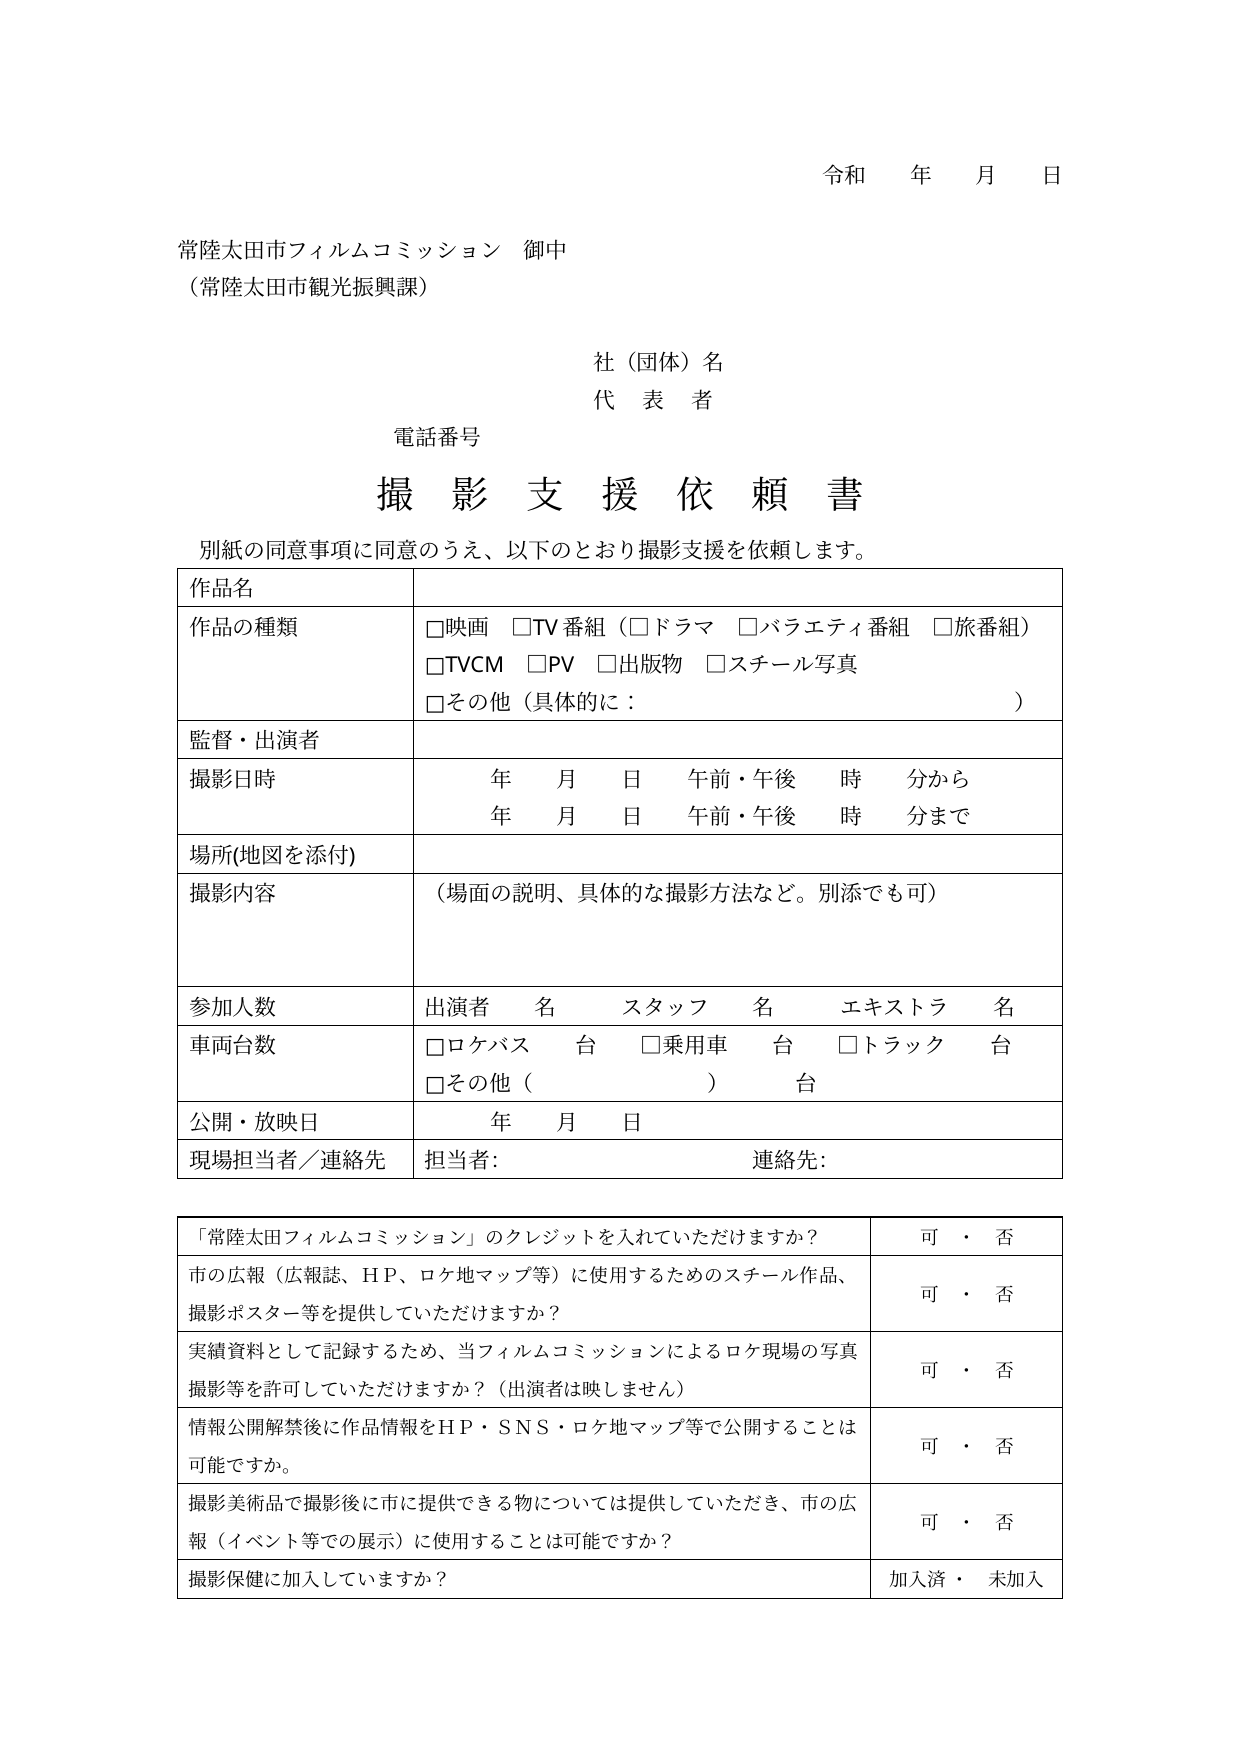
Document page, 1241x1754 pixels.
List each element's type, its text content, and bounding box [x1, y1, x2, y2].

table_cell [414, 721, 1062, 758]
table_cell 場所(地図を添付) [178, 835, 413, 873]
text 社（団体）名 [177, 342, 1063, 380]
table_cell 監督・出演者 [178, 721, 413, 758]
table_cell 実績資料として記録するため、当フィルムコミッションによるロケ現場の写真撮影等を許可していただけますか？（出演者は映しません） [178, 1332, 870, 1407]
table_header 「常陸太田フィルムコミッション」のクレジットを入れていただけますか？ [178, 1218, 870, 1255]
table_cell 撮影内容 [178, 874, 413, 986]
table_cell （場面の説明、具体的な撮影方法など。別添でも可） [414, 874, 1062, 986]
table_cell 現場担当者／連絡先 [178, 1140, 413, 1178]
table_cell 撮影美術品で撮影後に市に提供できる物については提供していただき、市の広報（イベント等での展示）に使用することは可能ですか？ [178, 1484, 870, 1559]
table_cell 市の広報（広報誌、ＨＰ、ロケ地マップ等）に使用するためのスチール作品、撮影ポスター等を提供していただけますか？ [178, 1256, 870, 1331]
table_cell 出演者 名 スタッフ 名 エキストラ 名 [414, 987, 1062, 1025]
table_cell □ロケバス 台 □乗用車 台 □トラック 台 □その他（ ） 台 [414, 1026, 1062, 1101]
table_cell [414, 835, 1062, 873]
text 令和 年 月 日 [177, 155, 1063, 192]
text 別紙の同意事項に同意のうえ、以下のとおり撮影支援を依頼します。 [177, 530, 1063, 567]
table_cell 可 ・ 否 [871, 1256, 1062, 1331]
text 常陸太田市フィルムコミッション 御中 [177, 230, 1063, 267]
table_cell 撮影日時 [178, 759, 413, 834]
table_header 可 ・ 否 [871, 1218, 1062, 1255]
table_cell 参加人数 [178, 987, 413, 1025]
text 撮 影 支 援 依 頼 書 [177, 455, 1063, 530]
text 代 表 者 [177, 380, 1063, 417]
table_cell 担当者： 連絡先： [414, 1140, 1062, 1178]
table_cell 情報公開解禁後に作品情報をＨＰ・ＳＮＳ・ロケ地マップ等で公開することは可能ですか。 [178, 1408, 870, 1483]
table_cell 可 ・ 否 [871, 1484, 1062, 1559]
table_cell 公開・放映日 [178, 1102, 413, 1139]
text 電話番号 [177, 417, 1063, 455]
table_header 作品名 [178, 569, 413, 606]
table_cell 車両台数 [178, 1026, 413, 1101]
table_cell 可 ・ 否 [871, 1408, 1062, 1483]
table_cell 作品の種類 [178, 607, 413, 719]
table_cell 年 月 日 午前・午後 時 分から 年 月 日 午前・午後 時 分まで [414, 759, 1062, 834]
table_header [414, 569, 1062, 606]
table_cell 可 ・ 否 [871, 1332, 1062, 1407]
table_cell □映画 □TV番組（□ドラマ □バラエティ番組 □旅番組） □TVCM □PV □出版物 □スチール写真 □その他（具体的に： ） [414, 607, 1062, 719]
table_cell 加入済 ・ 未加入 [871, 1560, 1062, 1598]
table_cell 年 月 日 [414, 1102, 1062, 1139]
table_cell 撮影保健に加入していますか？ [178, 1560, 870, 1598]
text （常陸太田市観光振興課） [177, 267, 1063, 305]
